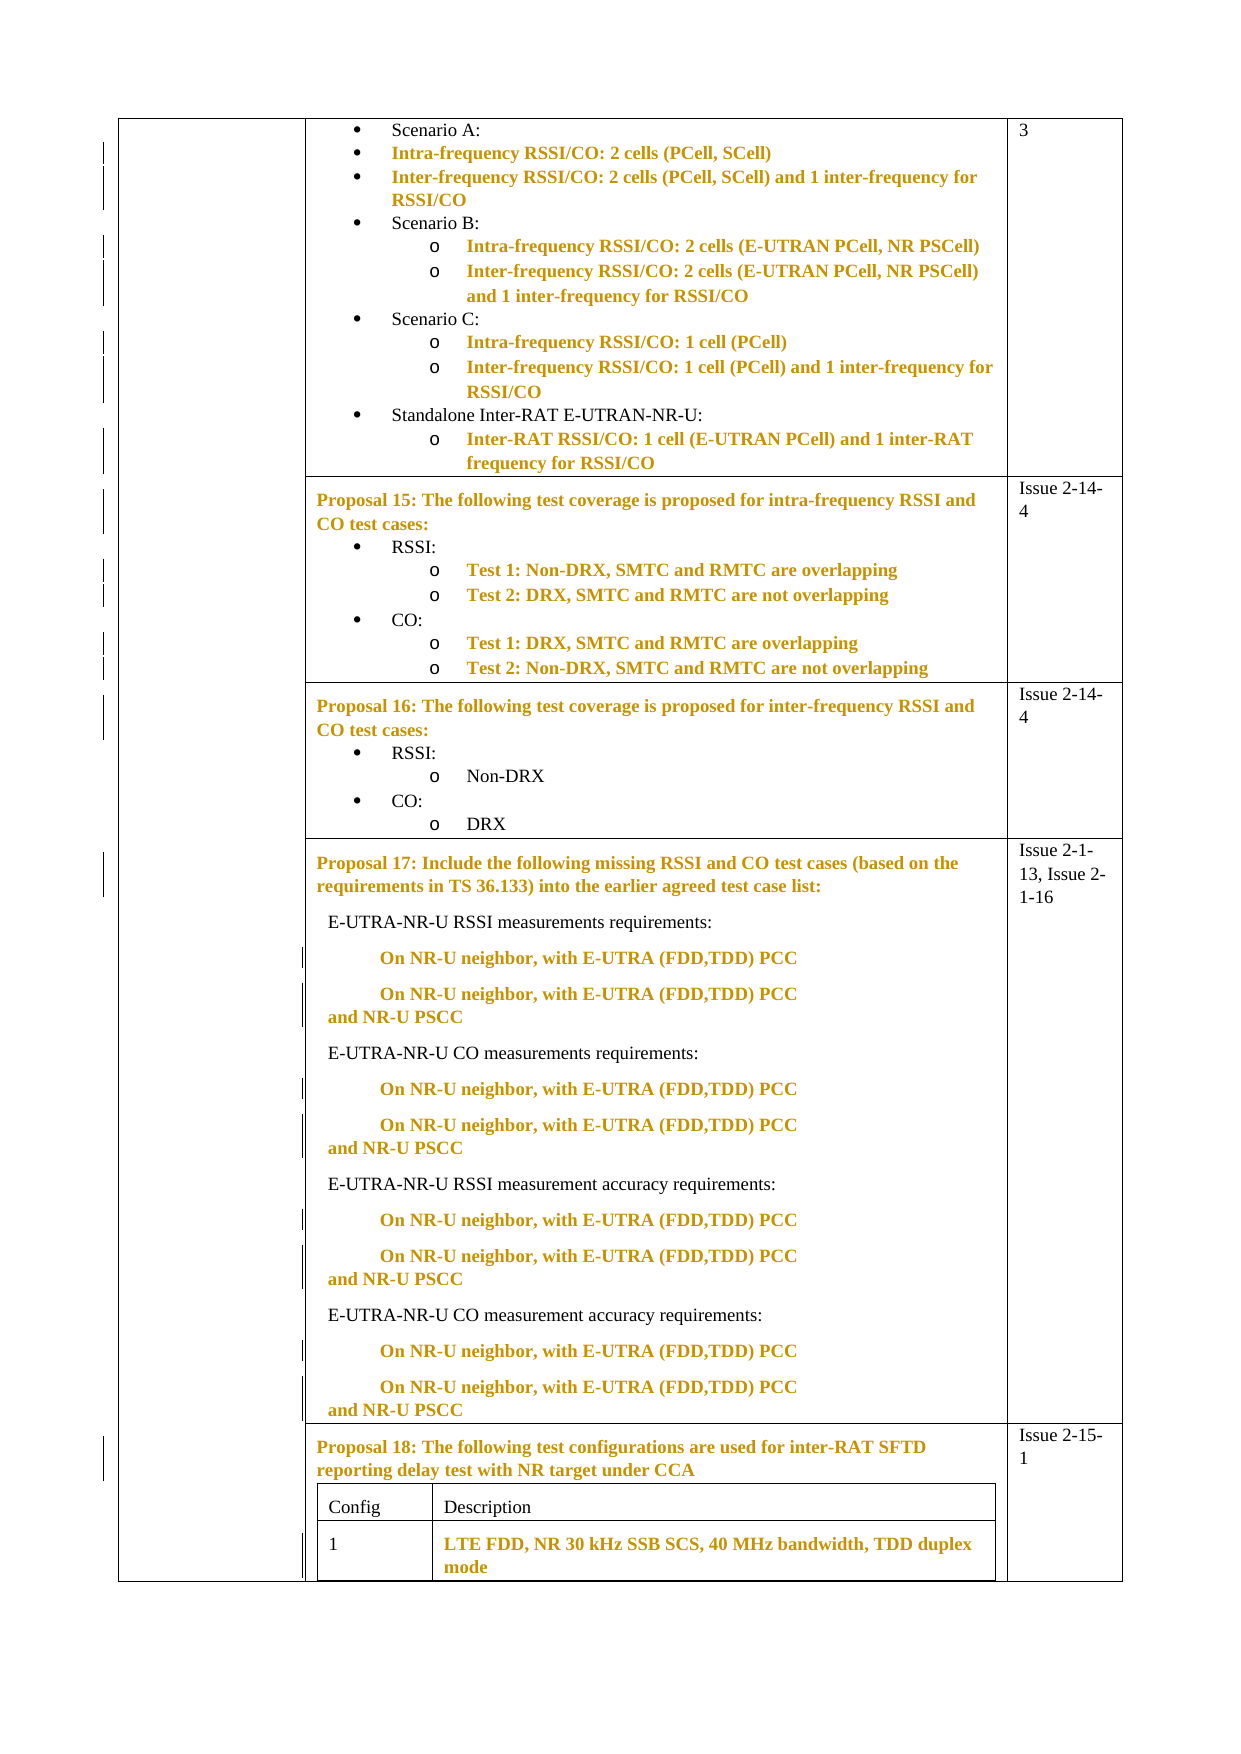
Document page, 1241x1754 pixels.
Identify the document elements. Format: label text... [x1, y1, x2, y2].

table_cell Issue 2-14-4 [1008, 477, 1122, 682]
table_cell Proposal 15: The following test coverage is proposed for intra-frequency RSSI and CO test cases: RSSI: Test 1: Non-DRX, SMTC and RMTC are overlapping Test 2: DRX, SMTC and RMTC are not overlapping CO: Test 1: DRX, SMTC and RMTC are overlapping Test 2: Non-DRX, SMTC and RMTC are not overlapping [306, 477, 1007, 682]
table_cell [306, 119, 1007, 476]
table_cell Issue 2-14-3 [1008, 119, 1122, 476]
table_cell Proposal 18: The following test configurations are used for inter-RAT SFTD reporting delay test with NR target under CCA [306, 1424, 1007, 1581]
table_cell Issue 2-1-13, Issue 2-1-16 [1008, 839, 1122, 1422]
table_cell Proposal 17: Include the following missing RSSI and CO test cases (based on the requirements in TS 36.133) into the earlier agreed test case list: [306, 839, 1007, 1422]
table_cell Issue 2-15-1 [1008, 1424, 1122, 1581]
table_cell Proposal 16: The following test coverage is proposed for inter-frequency RSSI and CO test cases: RSSI: Non-DRX CO: DRX [306, 683, 1007, 838]
table_cell Issue 2-14-4 [1008, 683, 1122, 838]
